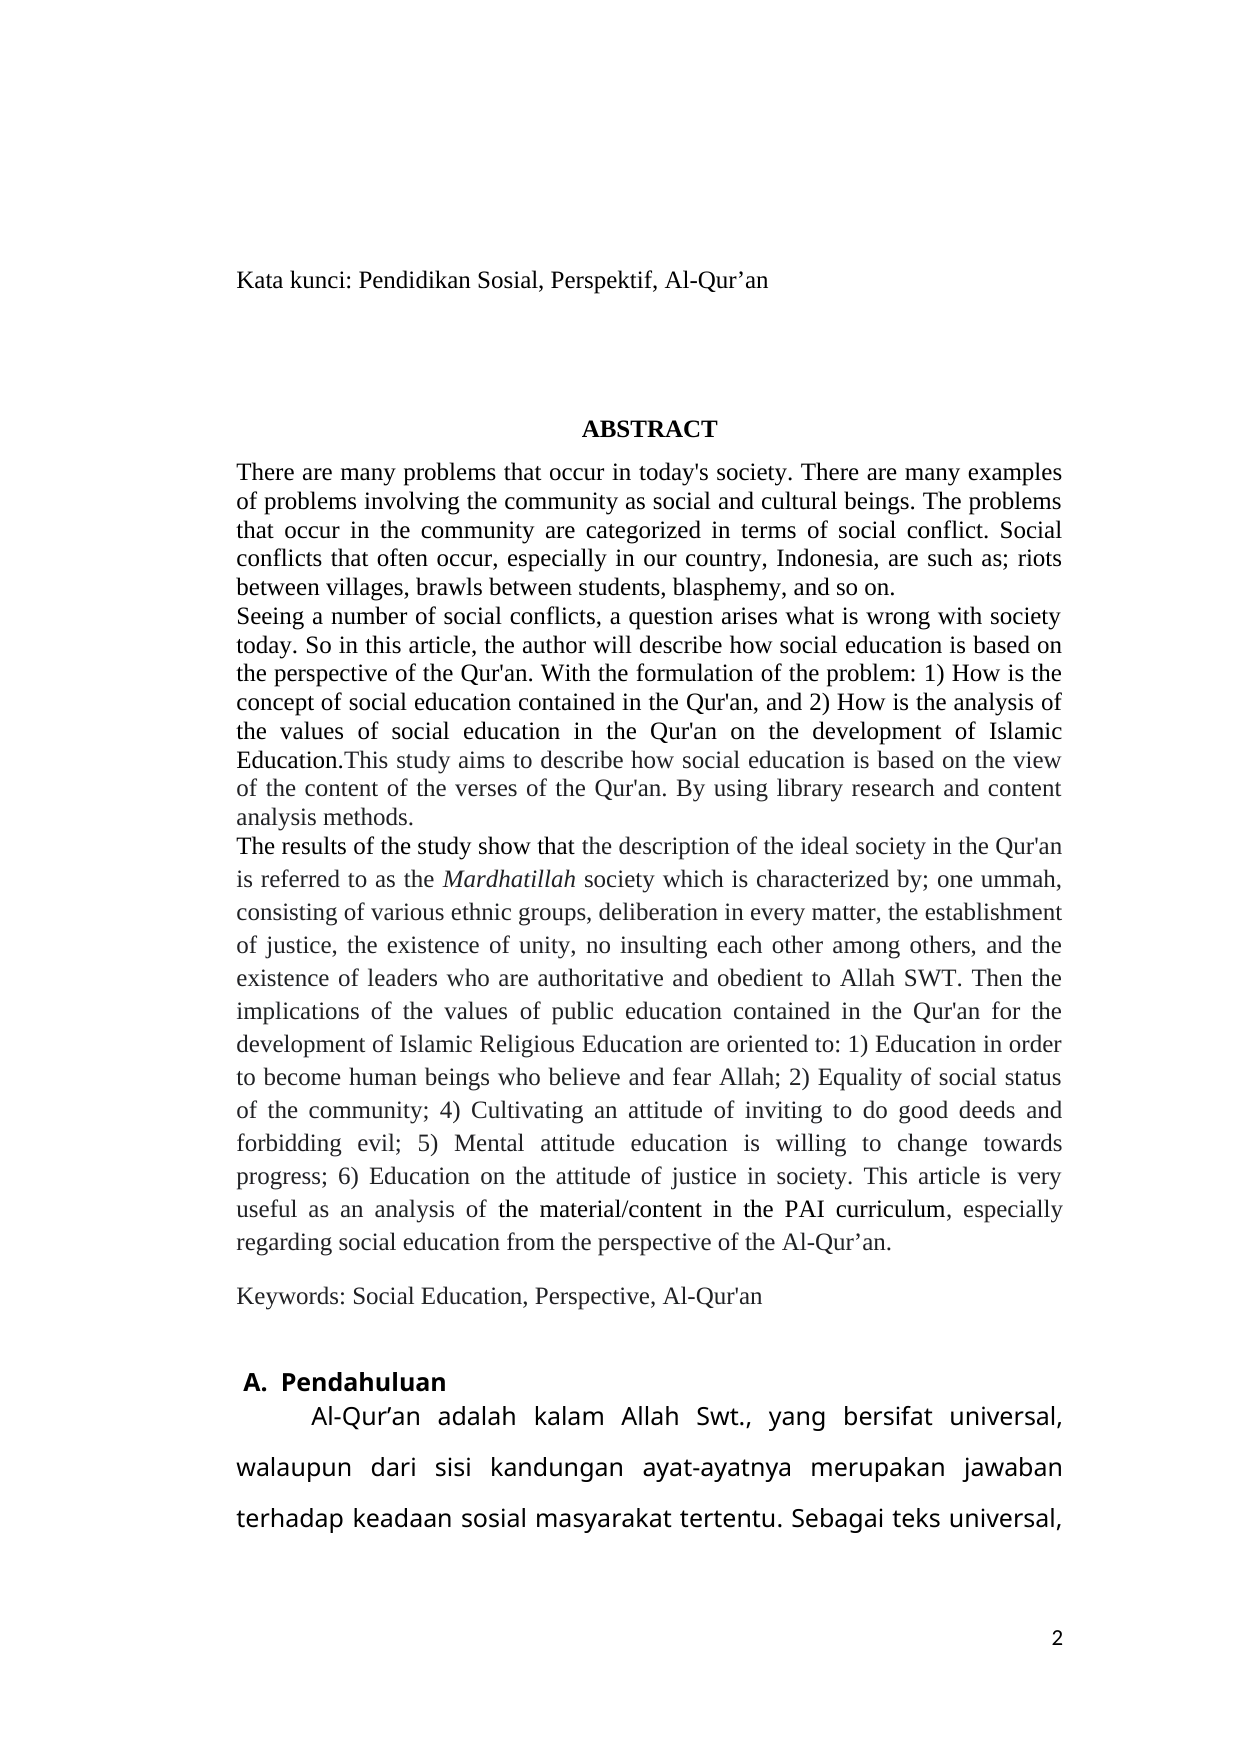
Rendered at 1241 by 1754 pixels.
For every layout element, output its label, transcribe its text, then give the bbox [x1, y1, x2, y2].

text There are many problems that occur in today's society. There are many examples of problems involving the community as social and cultural beings. The problems that occur in the community are categorized in terms of social conflict. Social conflicts that often occur, especially in our country, Indonesia, are such as; riots between villages, brawls between students, blasphemy, and so on. [236, 457, 1063, 601]
list Pendahuluan [243, 1365, 1063, 1399]
text Keywords: Social Education, Perspective, Al-Qur'an [236, 1281, 1063, 1310]
text ABSTRACT [236, 414, 1063, 443]
text The results of the study show that the description of the ideal society in the Qur'an is referred to as the Mardhatillah society which is characterized by; one ummah, consisting of various ethnic groups, deliberation in every matter, the establishment of justice, the existence of unity, no insulting each other among others, and the existence of leaders who are authoritative and obedient to Allah SWT. Then the implications of the values ​​of public education contained in the Qur'an for the development of Islamic Religious Education are oriented to: 1) Education in order to become human beings who believe and fear Allah; 2) Equality of social status of the community; 4) Cultivating an attitude of inviting to do good deeds and forbidding evil; 5) Mental attitude education is willing to change towards progress; 6) Education on the attitude of justice in society. This article is very useful as an analysis of the material/content in the PAI curriculum, especially regarding social education from the perspective of the Al-Qur’an. [236, 831, 1063, 1256]
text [236, 1399, 1063, 1535]
text Seeing a number of social conflicts, a question arises what is wrong with society today. So in this article, the author will describe how social education is based on the perspective of the Qur'an. With the formulation of the problem: 1) How is the concept of social education contained in the Qur'an, and 2) How is the analysis of the values ​​of social education in the Qur'an on the development of Islamic Education.This study aims to describe how social education is based on the view of the content of the verses of the Qur'an. By using library research and content analysis methods. [236, 601, 1063, 831]
text Kata kunci: Pendidikan Sosial, Perspektif, Al-Qur’an [236, 265, 1063, 294]
